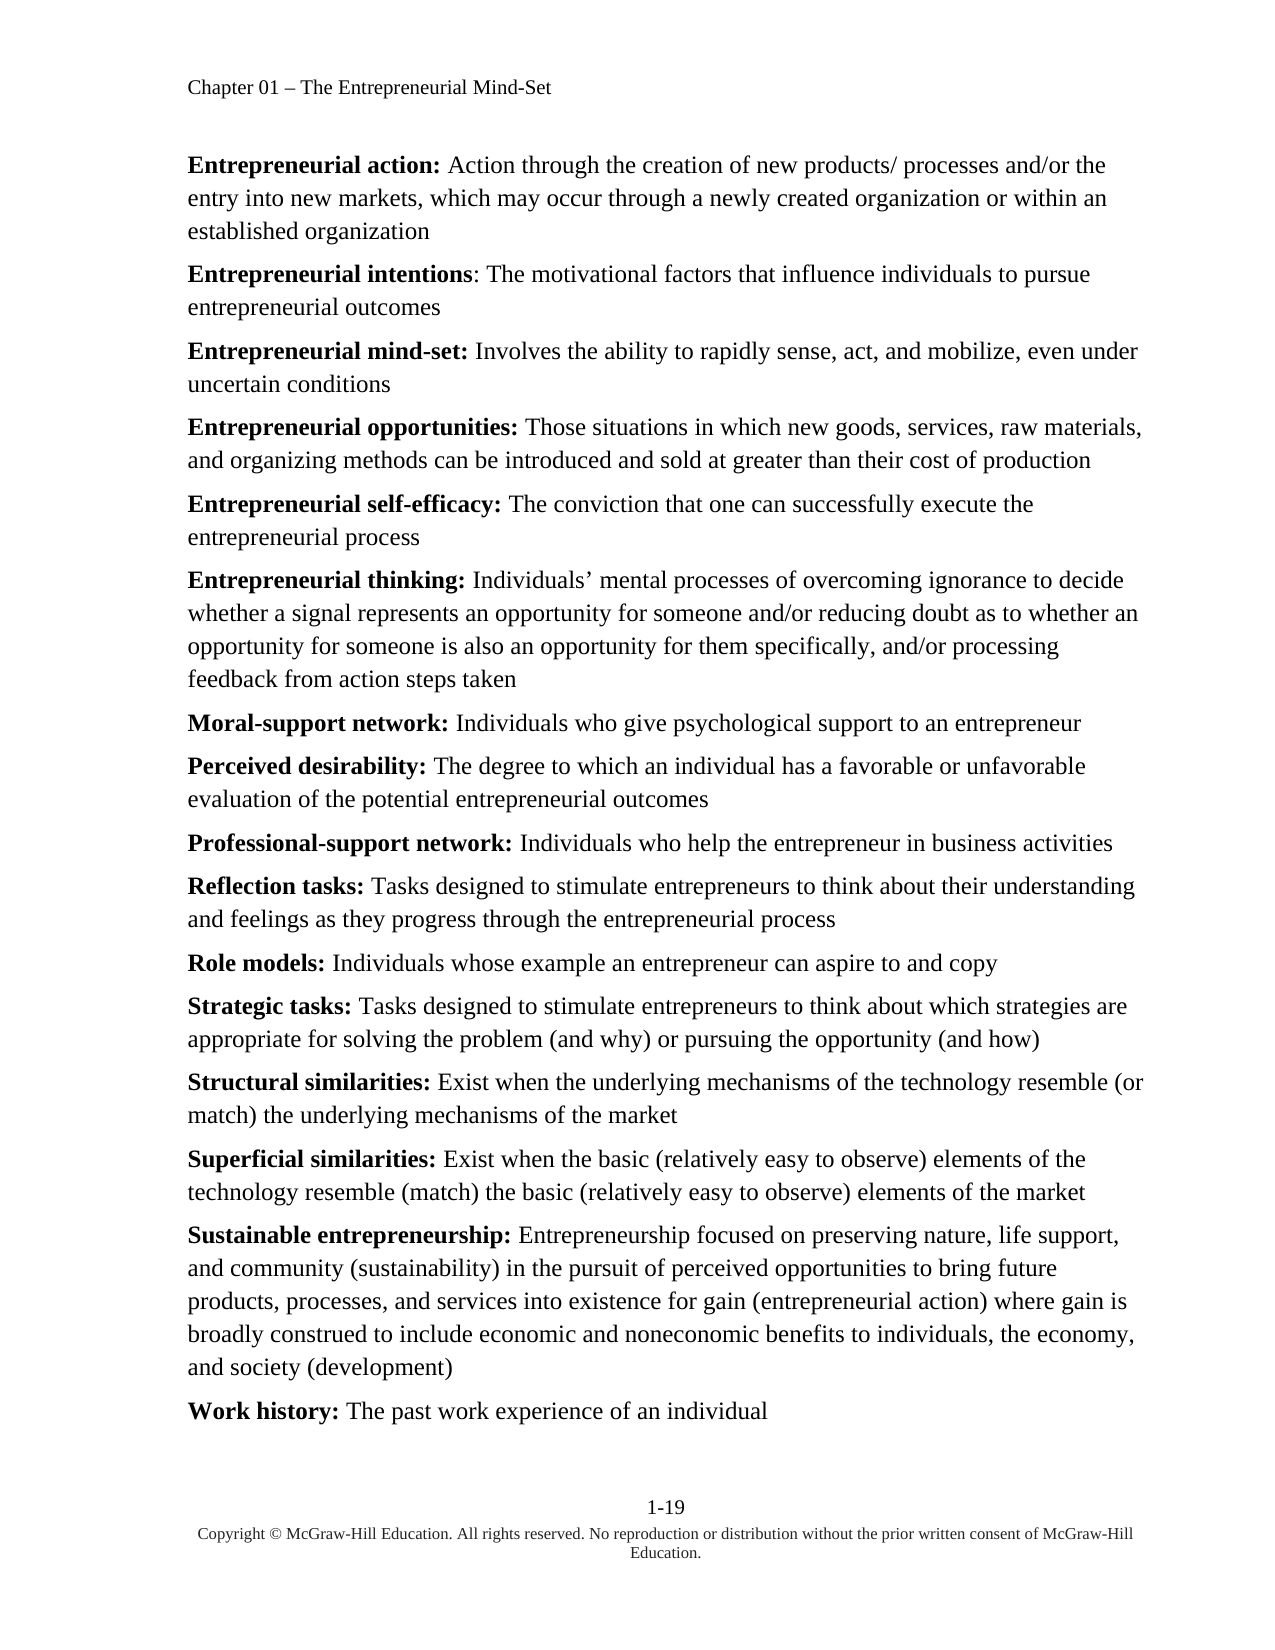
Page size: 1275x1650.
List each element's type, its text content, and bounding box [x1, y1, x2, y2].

text Entrepreneurial mind-set: Involves the ability to rapidly sense, act, and mobilize, even under uncertain conditions [187, 336, 1144, 398]
text Professional-support network: Individuals who help the entrepreneur in business activities [187, 828, 1144, 856]
text Moral-support network: Individuals who give psychological support to an entrepreneur [187, 708, 1144, 737]
text Entrepreneurial thinking: Individuals’ mental processes of overcoming ignorance to decide whether a signal represents an opportunity for someone and/or reducing doubt as to whether an opportunity for someone is also an opportunity for them specifically, and/or processing feedback from action steps taken [187, 565, 1144, 693]
text Role models: Individuals whose example an entrepreneur can aspire to and copy [187, 948, 1144, 976]
text Entrepreneurial action: Action through the creation of new products/ processes and/or the entry into new markets, which may occur through a newly created organization or within an established organization [187, 150, 1144, 245]
text Entrepreneurial opportunities: Those situations in which new goods, services, raw materials, and organizing methods can be introduced and sold at greater than their cost of production [187, 412, 1144, 474]
text Reflection tasks: Tasks designed to stimulate entrepreneurs to think about their understanding and feelings as they progress through the entrepreneurial process [187, 871, 1144, 933]
text Strategic tasks: Tasks designed to stimulate entrepreneurs to think about which strategies are appropriate for solving the problem (and why) or pursuing the opportunity (and how) [187, 991, 1144, 1053]
text Entrepreneurial self-efficacy: The conviction that one can successfully execute the entrepreneurial process [187, 489, 1144, 551]
text Entrepreneurial intentions: The motivational factors that influence individuals to pursue entrepreneurial outcomes [187, 259, 1144, 321]
text Structural similarities: Exist when the underlying mechanisms of the technology resemble (or match) the underlying mechanisms of the market [187, 1067, 1144, 1129]
text Work history: The past work experience of an individual [187, 1396, 1144, 1425]
text Superficial similarities: Exist when the basic (relatively easy to observe) elements of the technology resemble (match) the basic (relatively easy to observe) elements of the market [187, 1144, 1144, 1206]
text Perceived desirability: The degree to which an individual has a favorable or unfavorable evaluation of the potential entrepreneurial outcomes [187, 751, 1144, 813]
text Sustainable entrepreneurship: Entrepreneurship focused on preserving nature, life support, and community (sustainability) in the pursuit of perceived opportunities to bring future products, processes, and services into existence for gain (entrepreneurial action) where gain is broadly construed to include economic and noneconomic benefits to individuals, the economy, and society (development) [187, 1220, 1144, 1381]
